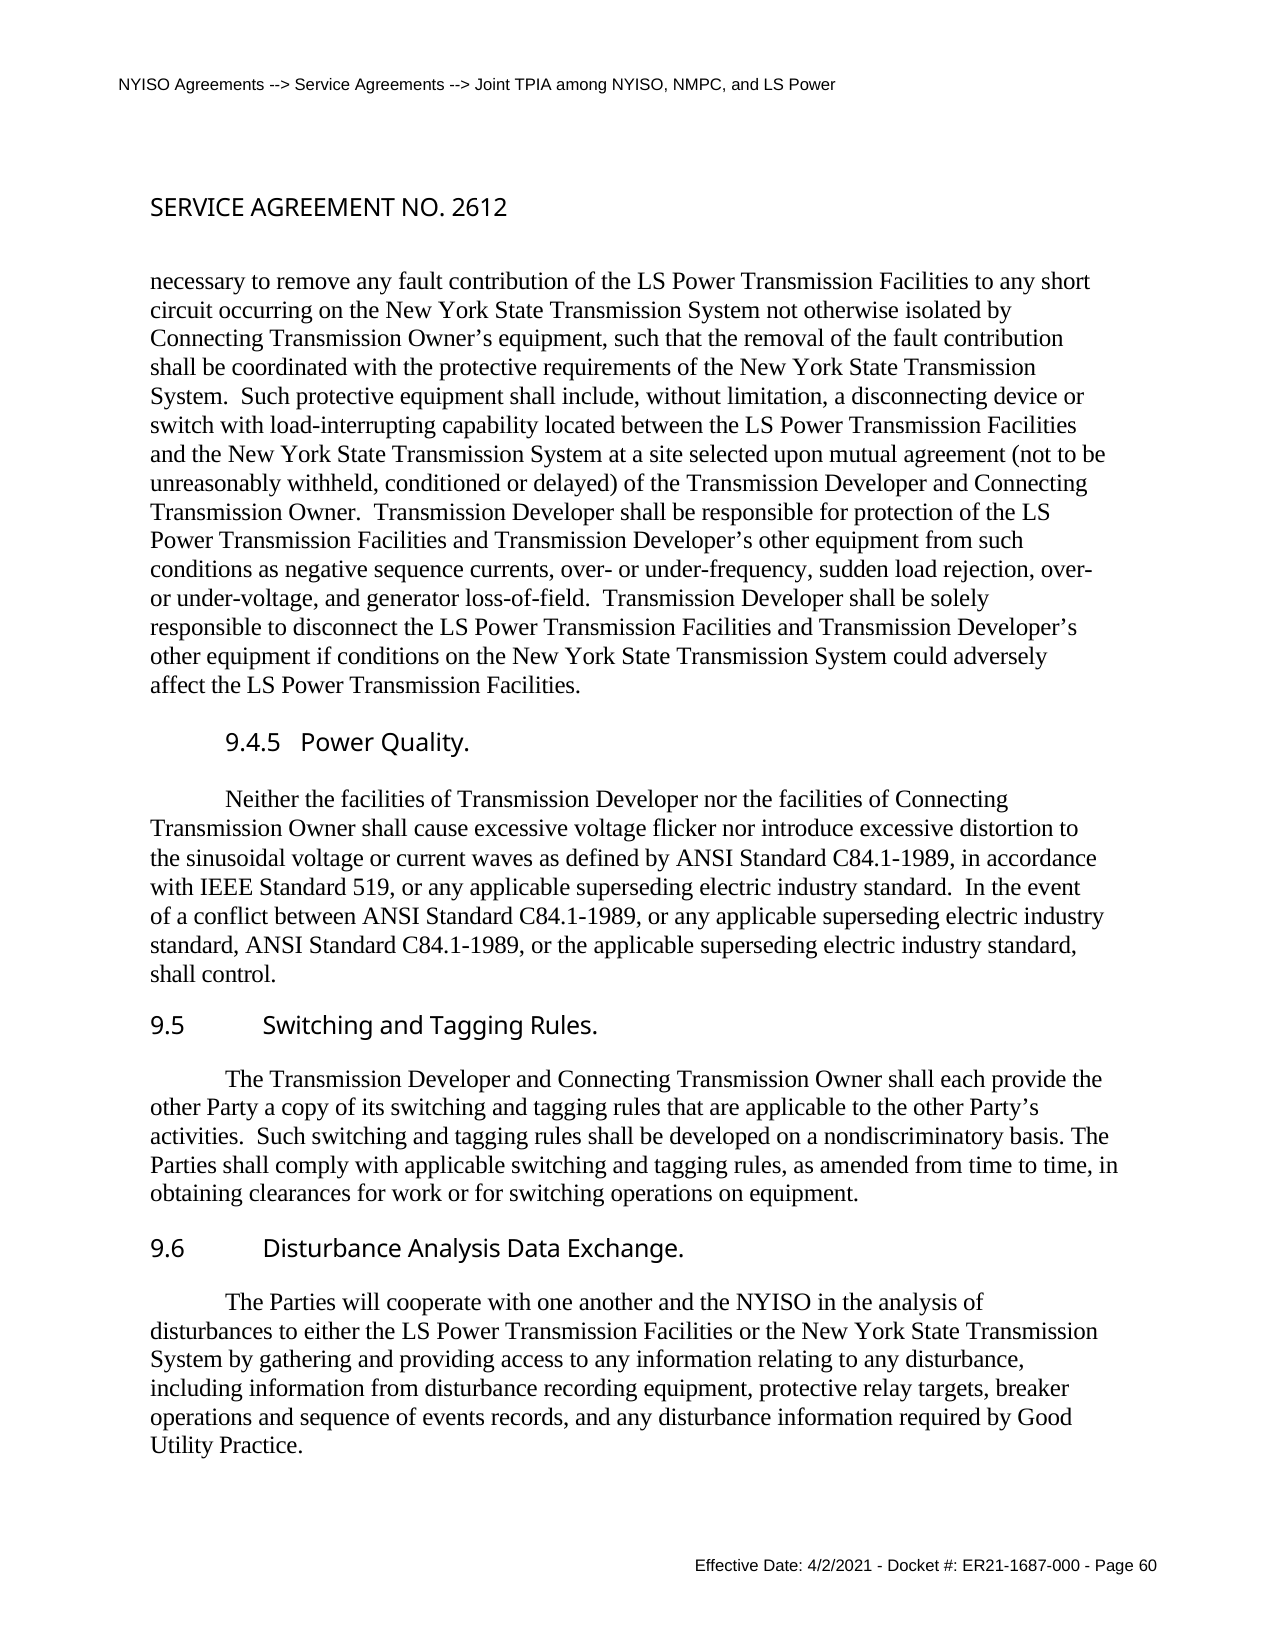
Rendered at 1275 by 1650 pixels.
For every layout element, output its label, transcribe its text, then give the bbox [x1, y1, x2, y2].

text 9.6 Disturbance Analysis Data Exchange. [150, 1234, 1275, 1263]
text 9.4.5 Power Quality. [225, 728, 1275, 757]
text Transmission Owner shall cause excessive voltage flicker nor introduce excessive distortion to the sinusoidal voltage or current waves as defined by ANSI Standard C84.1-1989, in accordance with IEEE Standard 519, or any applicable superseding electric industry standard. In the event of a conflict between ANSI Standard C84.1-1989, or any applicable superseding electric industry standard, ANSI Standard C84.1-1989, or the applicable superseding electric industry standard, shall control. [150, 813, 1143, 988]
text necessary to remove any fault contribution of the LS Power Transmission Facilities to any short circuit occurring on the New York State Transmission System not otherwise isolated by Connecting Transmission Owner’s equipment, such that the removal of the fault contribution shall be coordinated with the protective requirements of the New York State Transmission System. Such protective equipment shall include, without limitation, a disconnecting device or switch with load-interrupting capability located between the LS Power Transmission Facilities and the New York State Transmission System at a site selected upon mutual agreement (not to be unreasonably withheld, conditioned or delayed) of the Transmission Developer and Connecting Transmission Owner. Transmission Developer shall be responsible for protection of the LS Power Transmission Facilities and Transmission Developer’s other equipment from such conditions as negative sequence currents, over- or under-frequency, sudden load rejection, over- or under-voltage, and generator loss-of-field. Transmission Developer shall be solely responsible to disconnect the LS Power Transmission Facilities and Transmission Developer’s other equipment if conditions on the New York State Transmission System could adversely affect the LS Power Transmission Facilities. [150, 266, 1146, 699]
text 9.5 Switching and Tagging Rules. [150, 1012, 1275, 1041]
text The Transmission Developer and Connecting Transmission Owner shall each provide the other Party a copy of its switching and tagging rules that are applicable to the other Party’s activities. Such switching and tagging rules shall be developed on a nondiscriminatory basis. The Parties shall comply with applicable switching and tagging rules, as amended from time to time, in obtaining clearances for work or for switching operations on equipment. [150, 1064, 1140, 1207]
text Neither the facilities of Transmission Developer nor the facilities of Connecting [225, 785, 1275, 813]
text disturbances to either the LS Power Transmission Facilities or the New York State Transmission System by gathering and providing access to any information relating to any disturbance, including information from disturbance recording equipment, protective relay targets, breaker operations and sequence of events records, and any disturbance information required by Good Utility Practice. [150, 1316, 1137, 1459]
text SERVICE AGREEMENT NO. 2612 [150, 193, 1275, 222]
text The Parties will cooperate with one another and the NYISO in the analysis of [225, 1287, 1275, 1316]
